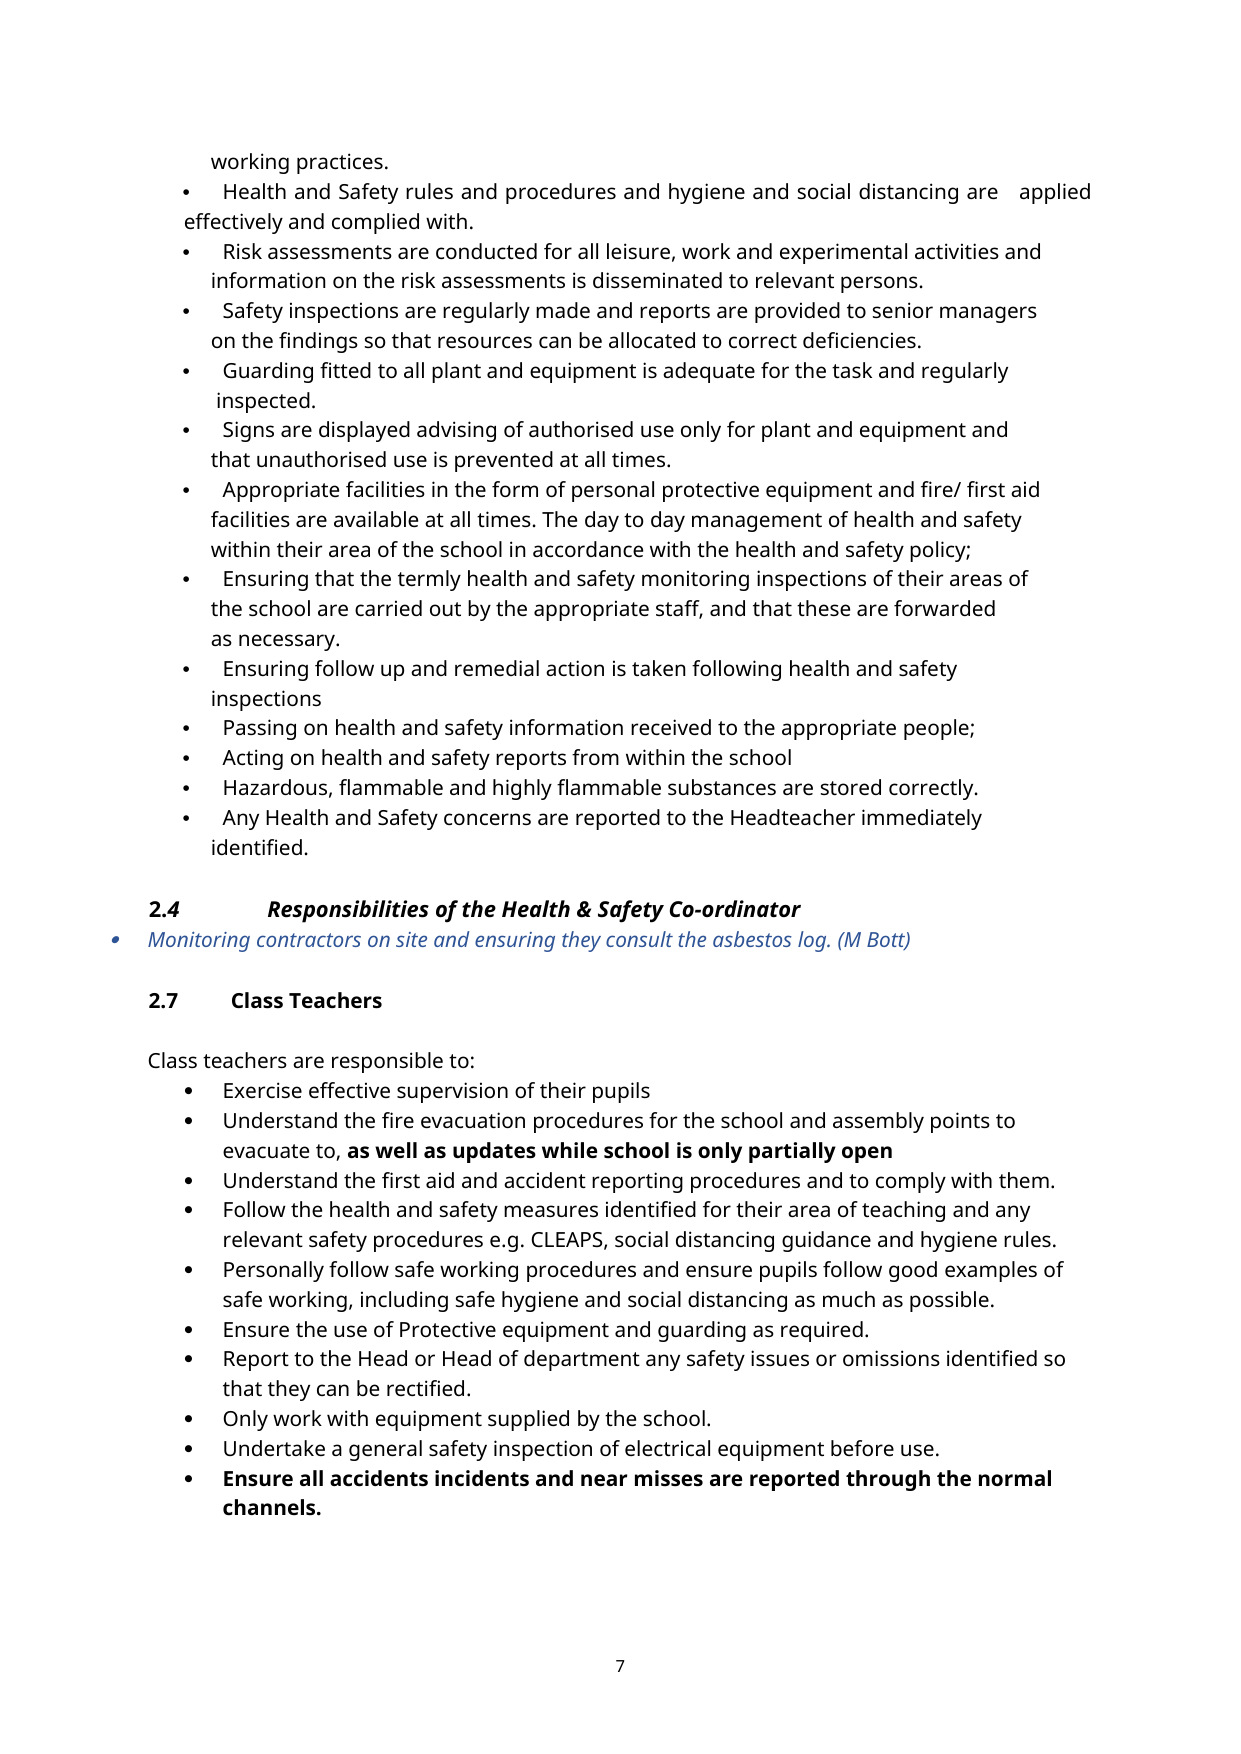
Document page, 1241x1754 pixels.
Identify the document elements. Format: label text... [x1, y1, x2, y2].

list inspected. [183, 386, 1093, 414]
list Follow the health and safety measures identified for their area of teaching and any relevant safety procedures e.g. CLEAPS, social distancing guidance and hygiene rules. [185, 1196, 1093, 1254]
list Risk assessments are conducted for all leisure, work and experimental activities and [182, 237, 1093, 265]
list Health and Safety rules and procedures and hygiene and social distancing are applied effectively and complied with. [182, 177, 1093, 235]
list as necessary. [183, 624, 1093, 652]
list Ensuring follow up and remedial action is taken following health and safety [182, 654, 1093, 682]
text Class teachers are responsible to: [147, 1047, 1093, 1075]
list the school are carried out by the appropriate staff, and that these are forwarded [183, 594, 1093, 623]
list Exercise effective supervision of their pupils [185, 1076, 1093, 1105]
list Monitoring contractors on site and ensuring they consult the asbestos log. (M Bott) [110, 925, 1093, 953]
list Personally follow safe working procedures and ensure pupils follow good examples of safe working, including safe hygiene and social distancing as much as possible. [185, 1255, 1093, 1313]
list Hazardous, flammable and highly flammable substances are stored correctly. [182, 773, 1093, 801]
list that unauthorised use is prevented at all times. [183, 445, 1093, 474]
list facilities are available at all times. The day to day management of health and safety [183, 505, 1093, 533]
list Understand the first aid and accident reporting procedures and to comply with them. [185, 1166, 1093, 1194]
list Report to the Head or Head of department any safety issues or omissions identified so that they can be rectified. [185, 1344, 1093, 1403]
list Understand the fire evacuation procedures for the school and assembly points to evacuate to, as well as updates while school is only partially open [185, 1106, 1093, 1164]
list Passing on health and safety information received to the appropriate people; [182, 713, 1093, 742]
list information on the risk assessments is disseminated to relevant persons. [183, 267, 1093, 295]
list Acting on health and safety reports from within the school [182, 743, 1093, 772]
subtitle 2.7 Class Teachers [72, 986, 1093, 1014]
list Appropriate facilities in the form of personal protective equipment and fire/ first aid [182, 475, 1093, 503]
list Ensure the use of Protective equipment and guarding as required. [185, 1315, 1093, 1343]
list Signs are displayed advising of authorised use only for plant and equipment and [182, 416, 1093, 444]
list working practices. [183, 147, 1093, 176]
list Any Health and Safety concerns are reported to the Headteacher immediately [182, 803, 1093, 831]
list Ensure all accidents incidents and near misses are reported through the normal channels. [185, 1464, 1093, 1522]
list within their area of the school in accordance with the health and safety policy; [183, 535, 1093, 563]
subtitle 2.4 Responsibilities of the Health & Safety Co-ordinator [72, 894, 1093, 923]
list Ensuring that the termly health and safety monitoring inspections of their areas of [182, 564, 1093, 593]
list Safety inspections are regularly made and reports are provided to senior managers [182, 296, 1093, 325]
list inspections [183, 684, 1093, 712]
list Guarding fitted to all plant and equipment is adequate for the task and regularly [182, 356, 1093, 384]
list identified. [183, 833, 1093, 861]
list Only work with equipment supplied by the school. [185, 1404, 1093, 1433]
list Undertake a general safety inspection of electrical equipment before use. [185, 1434, 1093, 1462]
list on the findings so that resources can be allocated to correct deficiencies. [183, 326, 1093, 354]
